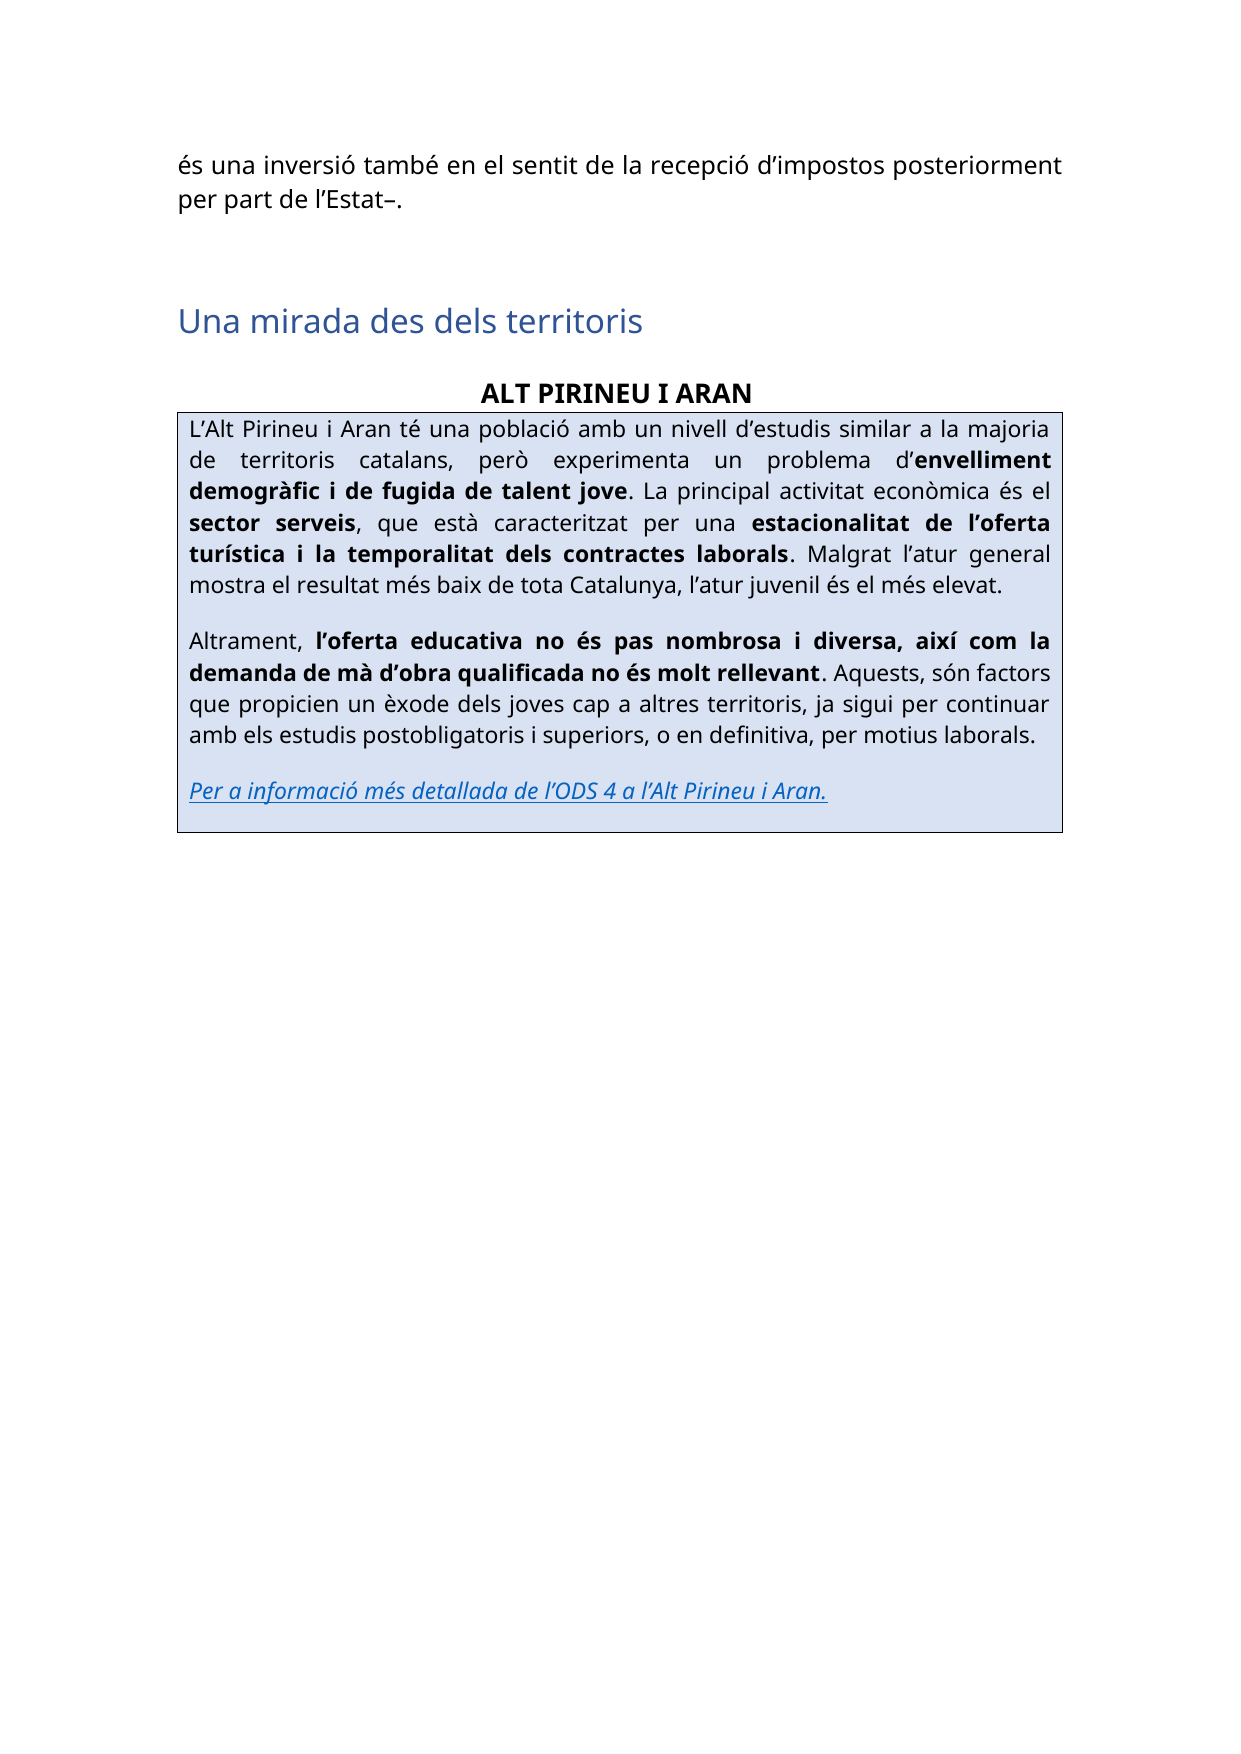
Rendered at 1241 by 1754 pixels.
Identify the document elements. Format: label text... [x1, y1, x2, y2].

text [177, 148, 1063, 216]
table_header L’Alt Pirineu i Aran té una població amb un nivell d’estudis similar a la majoria de territoris catalans, però experimenta un problema d’envelliment demogràfic i de fugida de talent jove. La principal activitat econòmica és el sector serveis, que està caracteritzat per una estacionalitat de l’oferta turística i la temporalitat dels contractes laborals. Malgrat l’atur general mostra el resultat més baix de tota Catalunya, l’atur juvenil és el més elevat. Altrament, l’oferta educativa no és pas nombrosa i diversa, així com la demanda de mà d’obra qualificada no és molt rellevant. Aquests, són factors que propicien un èxode dels joves cap a altres territoris, ja sigui per continuar amb els estudis postobligatoris i superiors, o en definitiva, per motius laborals. Per a informació més detallada de l’ODS 4 a l’Alt Pirineu i Aran. [178, 413, 1062, 832]
subtitle Una mirada des dels territoris [177, 298, 1063, 344]
text ALT PIRINEU I ARAN [177, 375, 1063, 412]
